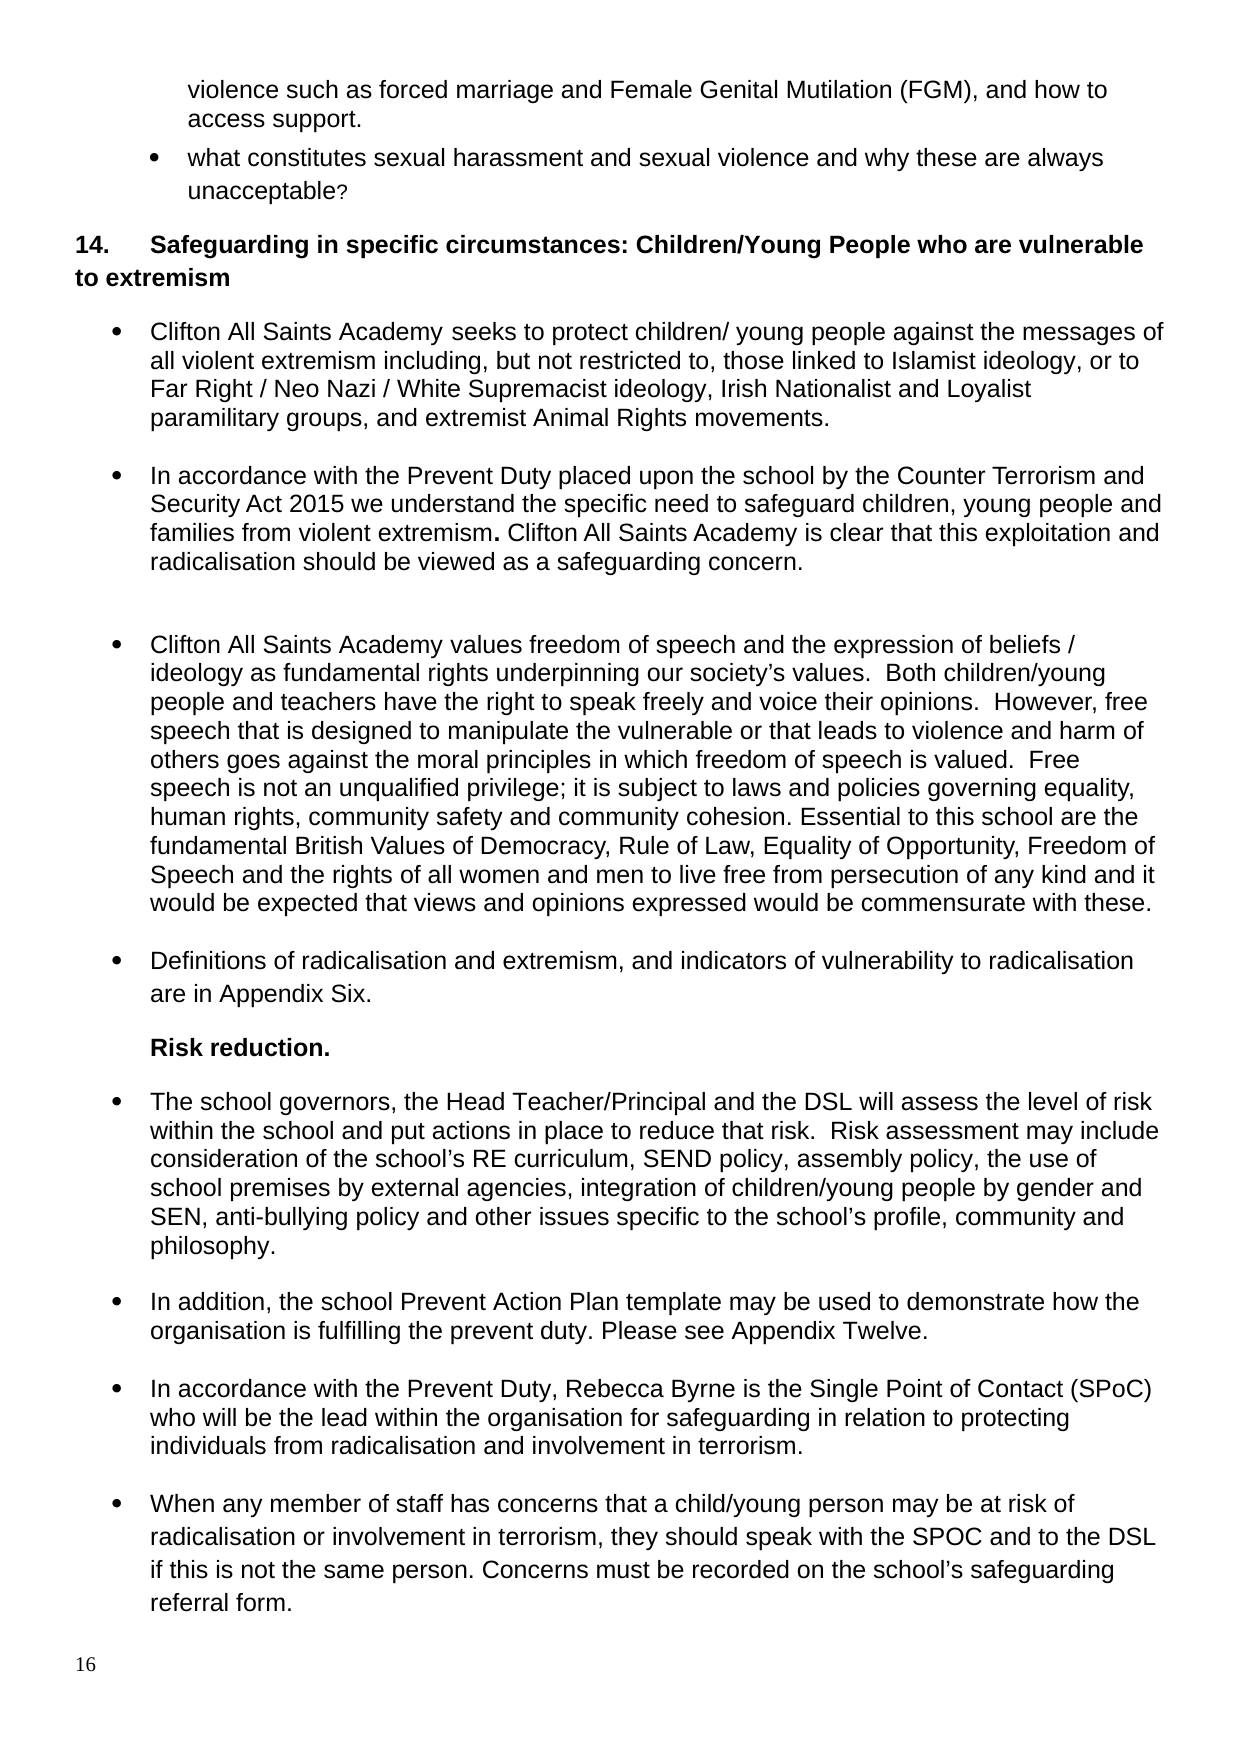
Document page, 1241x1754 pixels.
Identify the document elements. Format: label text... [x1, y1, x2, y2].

list The school governors, the Head Teacher/Principal and the DSL will assess the level of risk within the school and put actions in place to reduce that risk. Risk assessment may include consideration of the school’s RE curriculum, SEND policy, assembly policy, the use of school premises by external agencies, integration of children/young people by gender and SEN, anti-bullying policy and other issues specific to the school’s profile, community and philosophy. [112, 1087, 1165, 1287]
list When any member of staff has concerns that a child/young person may be at risk of radicalisation or involvement in terrorism, they should speak with the SPOC and to the DSL if this is not the same person. Concerns must be recorded on the school’s safeguarding referral form. [112, 1489, 1165, 1650]
subtitle 14. Safeguarding in specific circumstances: Children/Young People who are vulnerable to extremism [75, 230, 1165, 292]
list Clifton All Saints Academy seeks to protect children/ young people against the messages of all violent extremism including, but not restricted to, those linked to Islamist ideology, or to Far Right / Neo Nazi / White Supremacist ideology, Irish Nationalist and Loyalist paramilitary groups, and extremist Animal Rights movements. [112, 317, 1165, 432]
text Risk reduction. [150, 1033, 1165, 1062]
list what constitutes sexual harassment and sexual violence and why these are always unacceptable? [150, 143, 1165, 205]
list In accordance with the Prevent Duty placed upon the school by the Counter Terrorism and Security Act 2015 we understand the specific need to safeguard children, young people and families from violent extremism. Clifton All Saints Academy is clear that this exploitation and radicalisation should be viewed as a safeguarding concern. [112, 461, 1165, 576]
list Definitions of radicalisation and extremism, and indicators of vulnerability to radicalisation are in Appendix Six. [112, 946, 1165, 1008]
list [150, 75, 1165, 132]
list Clifton All Saints Academy values freedom of speech and the expression of beliefs / ideology as fundamental rights underpinning our society’s values. Both children/young people and teachers have the right to speak freely and voice their opinions. However, free speech that is designed to manipulate the vulnerable or that leads to violence and harm of others goes against the moral principles in which freedom of speech is valued. Free speech is not an unqualified privilege; it is subject to laws and policies governing equality, human rights, community safety and community cohesion. Essential to this school are the fundamental British Values of Democracy, Rule of Law, Equality of Opportunity, Freedom of Speech and the rights of all women and men to live free from persecution of any kind and it would be expected that views and opinions expressed would be commensurate with these. [112, 629, 1165, 917]
list In addition, the school Prevent Action Plan template may be used to demonstrate how the organisation is fulfilling the prevent duty. Please see Appendix Twelve. [112, 1287, 1165, 1345]
list In accordance with the Prevent Duty, Rebecca Byrne is the Single Point of Contact (SPoC) who will be the lead within the organisation for safeguarding in relation to protecting individuals from radicalisation and involvement in terrorism. [112, 1374, 1165, 1460]
